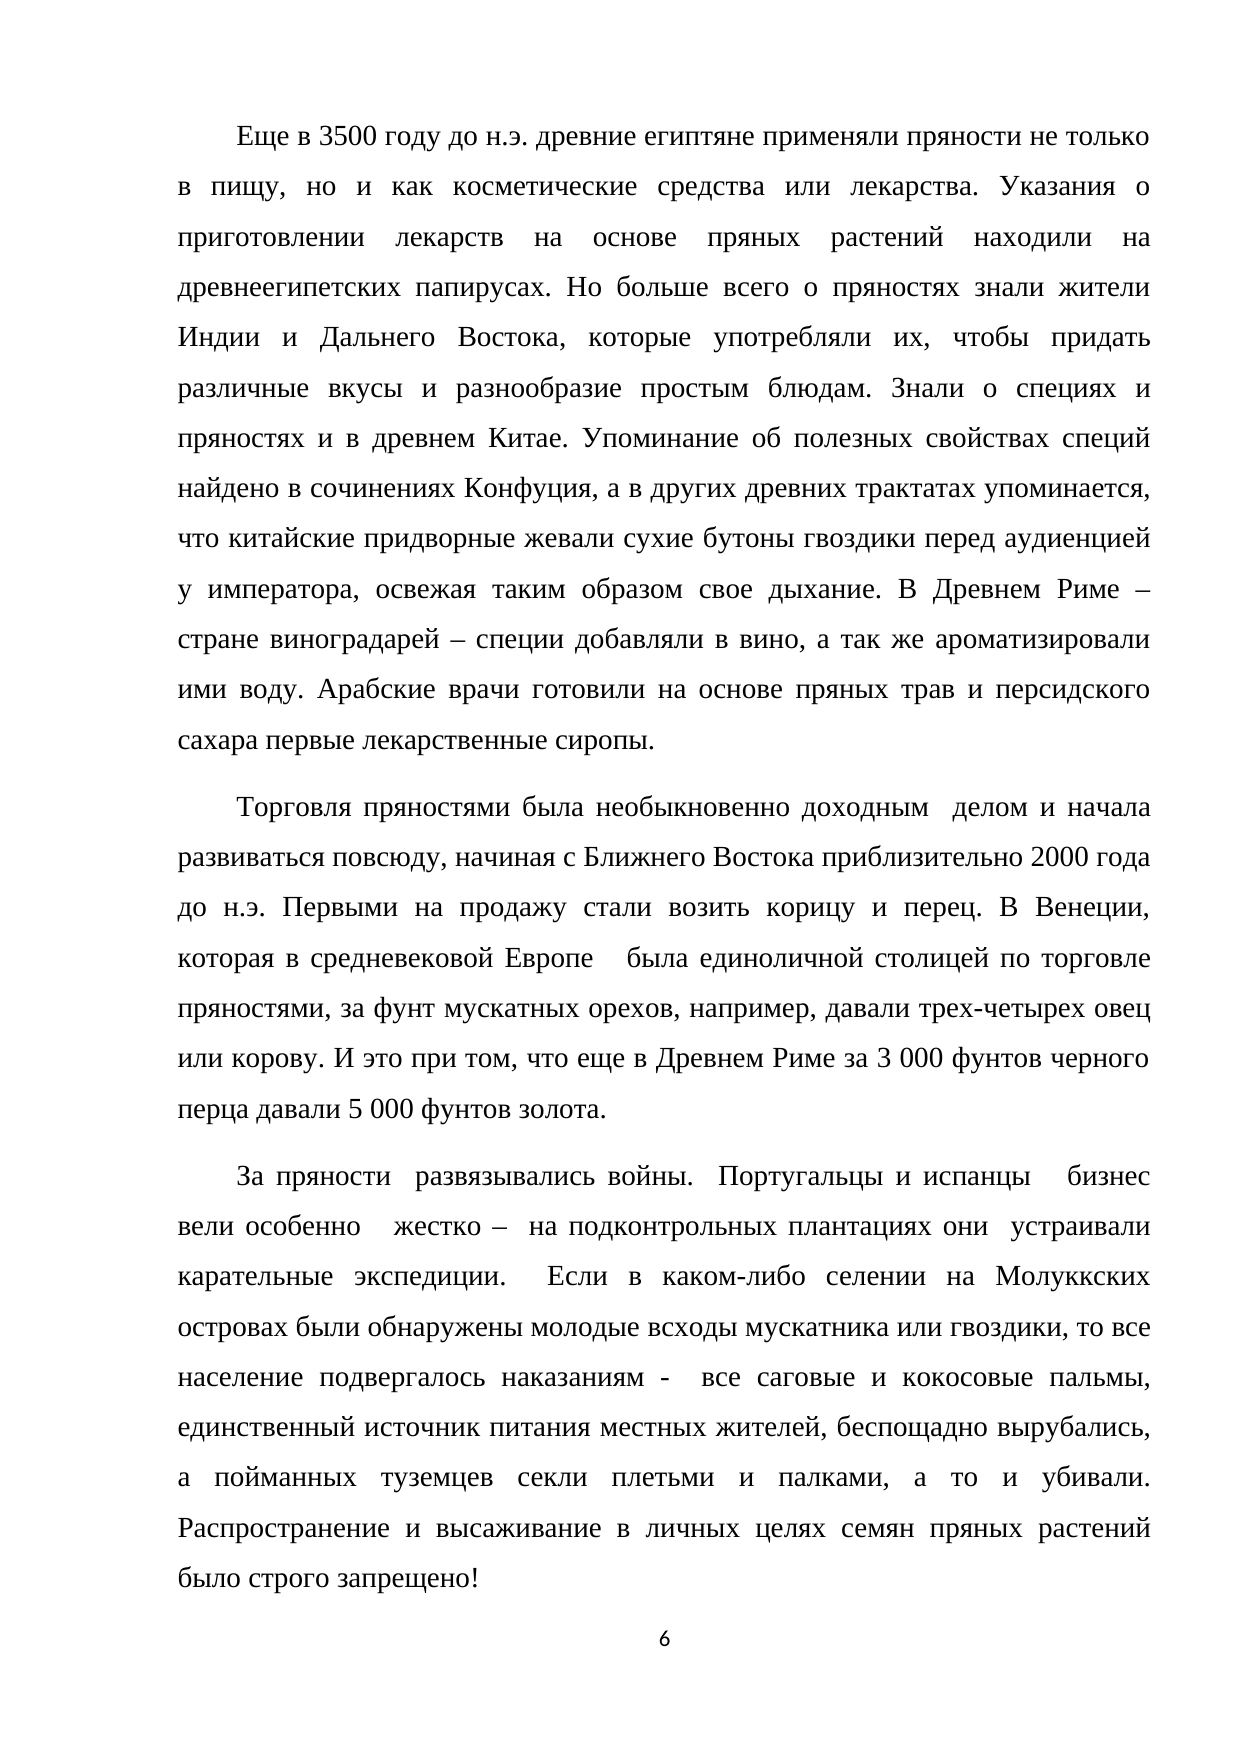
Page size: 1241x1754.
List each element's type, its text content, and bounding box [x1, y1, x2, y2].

text За пряности развязывались войны. Португальцы и испанцы бизнес вели особенно жестко – на подконтрольных плантациях они устраивали карательные экспедиции. Если в каком-либо селении на Молуккских островах были обнаружены молодые всходы мускатника или гвоздики, то все население подвергалось наказаниям - все саговые и кокосовые пальмы, единственный источник питания местных жителей, беспощадно вырубались, а пойманных туземцев секли плетьми и палками, а то и убивали. Распространение и высаживание в личных целях семян пряных растений было строго запрещено! [177, 1158, 1152, 1594]
text Еще в 3500 году до н.э. древние египтяне применяли пряности не только в пищу, но и как косметические средства или лекарства. Указания о приготовлении лекарств на основе пряных растений находили на древнеегипетских папирусах. Но больше всего о пряностях знали жители Индии и Дальнего Востока, которые употребляли их, чтобы придать различные вкусы и разнообразие простым блюдам. Знали о специях и пряностях и в древнем Китае. Упоминание об полезных свойствах специй найдено в сочинениях Конфуция, а в других древних трактатах упоминается, что китайские придворные жевали сухие бутоны гвоздики перед аудиенцией у императора, освежая таким образом свое дыхание. В Древнем Риме – стране виноградарей – специи добавляли в вино, а так же ароматизировали ими воду. Арабские врачи готовили на основе пряных трав и персидского сахара первые лекарственные сиропы. [177, 118, 1152, 755]
text Торговля пряностями была необыкновенно доходным делом и начала развиваться повсюду, начиная с Ближнего Востока приблизительно 2000 года до н.э. Первыми на продажу стали возить корицу и перец. В Венеции, которая в средневековой Европе была единоличной столицей по торговле пряностями, за фунт мускатных орехов, например, давали трех-четырех овец или корову. И это при том, что еще в Древнем Риме за 3 000 фунтов черного перца давали 5 000 фунтов золота. [177, 789, 1152, 1124]
